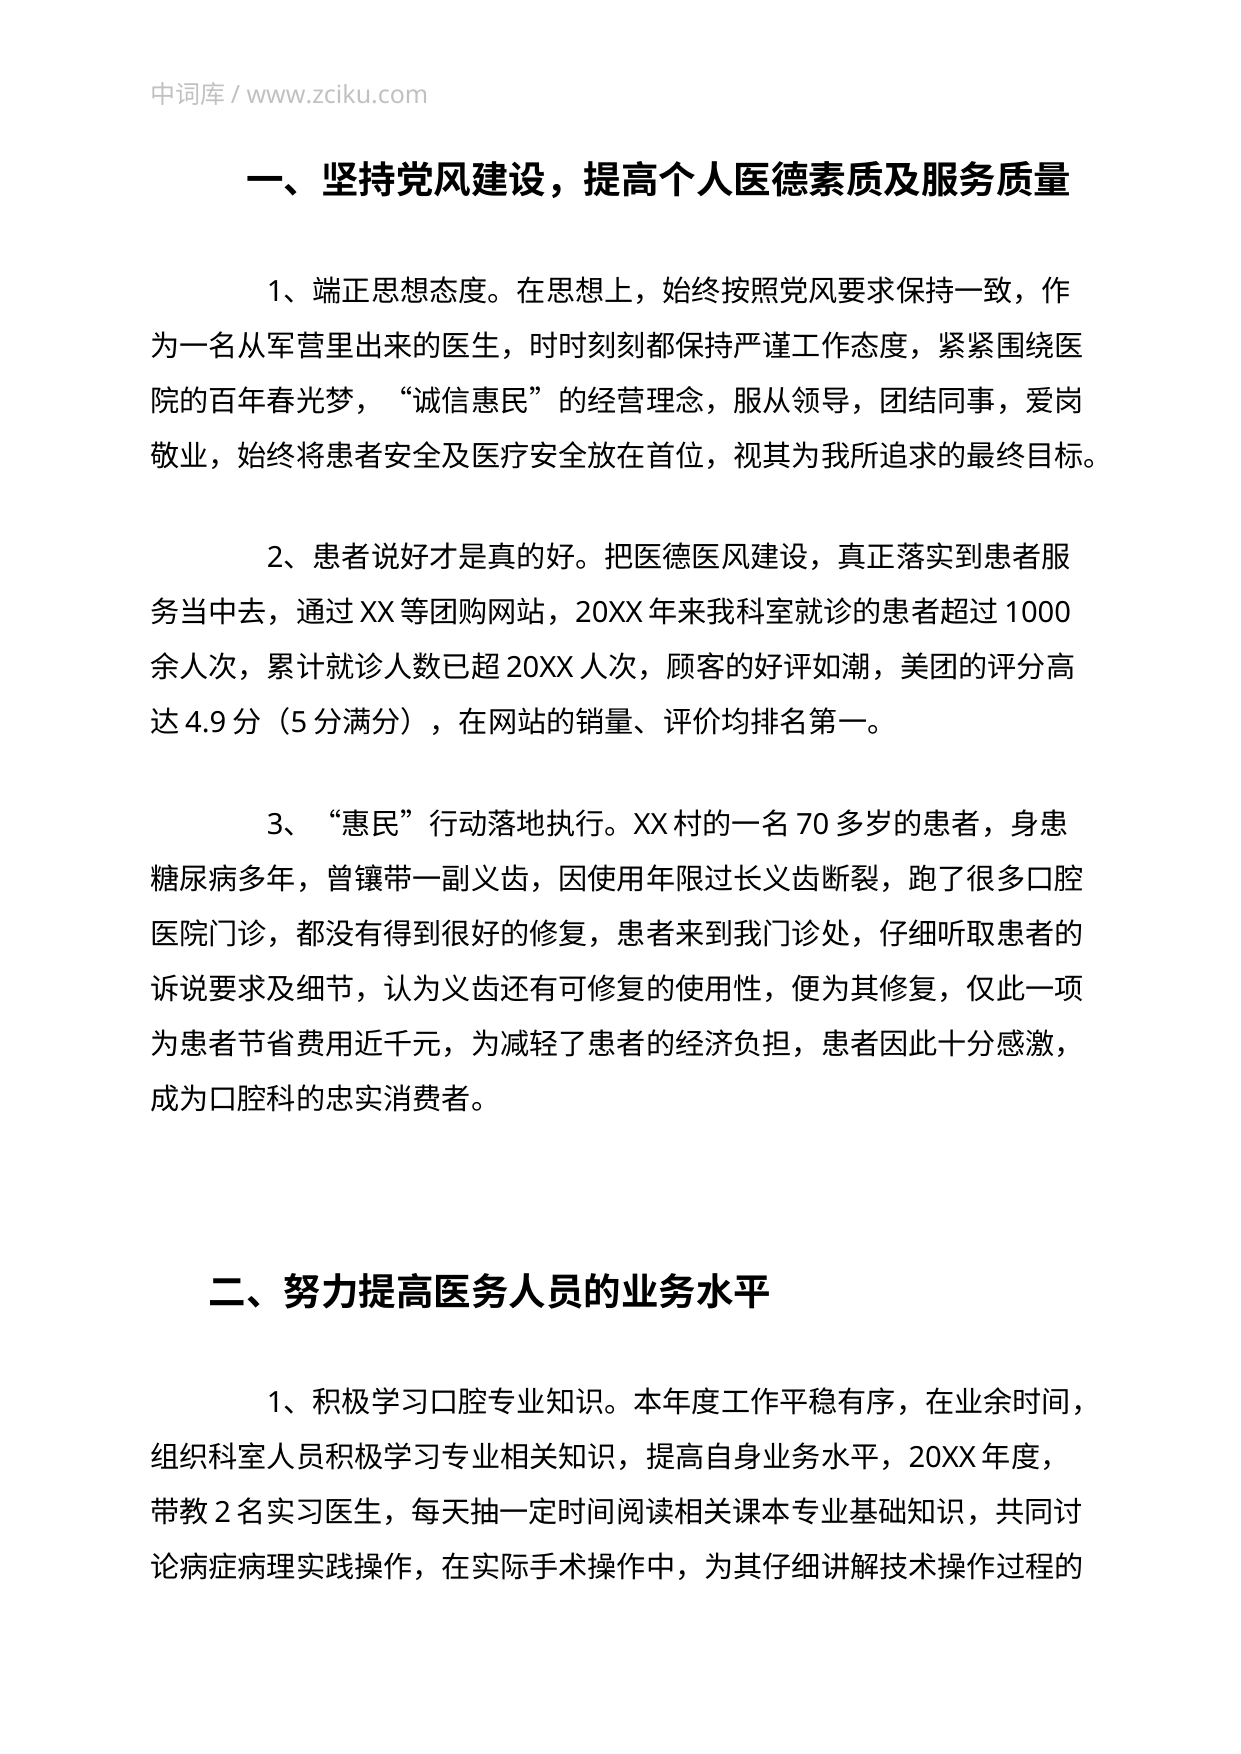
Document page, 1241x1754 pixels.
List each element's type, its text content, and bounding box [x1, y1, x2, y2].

text 3、“惠民”行动落地执行。XX村的一名70多岁的患者，身患糖尿病多年，曾镶带一副义齿，因使用年限过长义齿断裂，跑了很多口腔医院门诊，都没有得到很好的修复，患者来到我门诊处，仔细听取患者的诉说要求及细节，认为义齿还有可修复的使用性，便为其修复，仅此一项为患者节省费用近千元，为减轻了患者的经济负担，患者因此十分感激，成为口腔科的忠实消费者。 [150, 801, 1090, 1118]
text 一、坚持党风建设，提高个人医德素质及服务质量 [150, 150, 1090, 204]
text 2、患者说好才是真的好。把医德医风建设，真正落实到患者服务当中去，通过XX等团购网站，20XX年来我科室就诊的患者超过1000余人次，累计就诊人数已超20XX人次，顾客的好评如潮，美团的评分高达4.9分（5分满分），在网站的销量、评价均排名第一。 [150, 534, 1090, 741]
text 1、端正思想态度。在思想上，始终按照党风要求保持一致，作为一名从军营里出来的医生，时时刻刻都保持严谨工作态度，紧紧围绕医院的百年春光梦，“诚信惠民”的经营理念，服从领导，团结同事，爱岗敬业，始终将患者安全及医疗安全放在首位，视其为我所追求的最终目标。 [150, 267, 1090, 474]
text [150, 1379, 1090, 1586]
text 二、努力提高医务人员的业务水平 [150, 1261, 1090, 1316]
